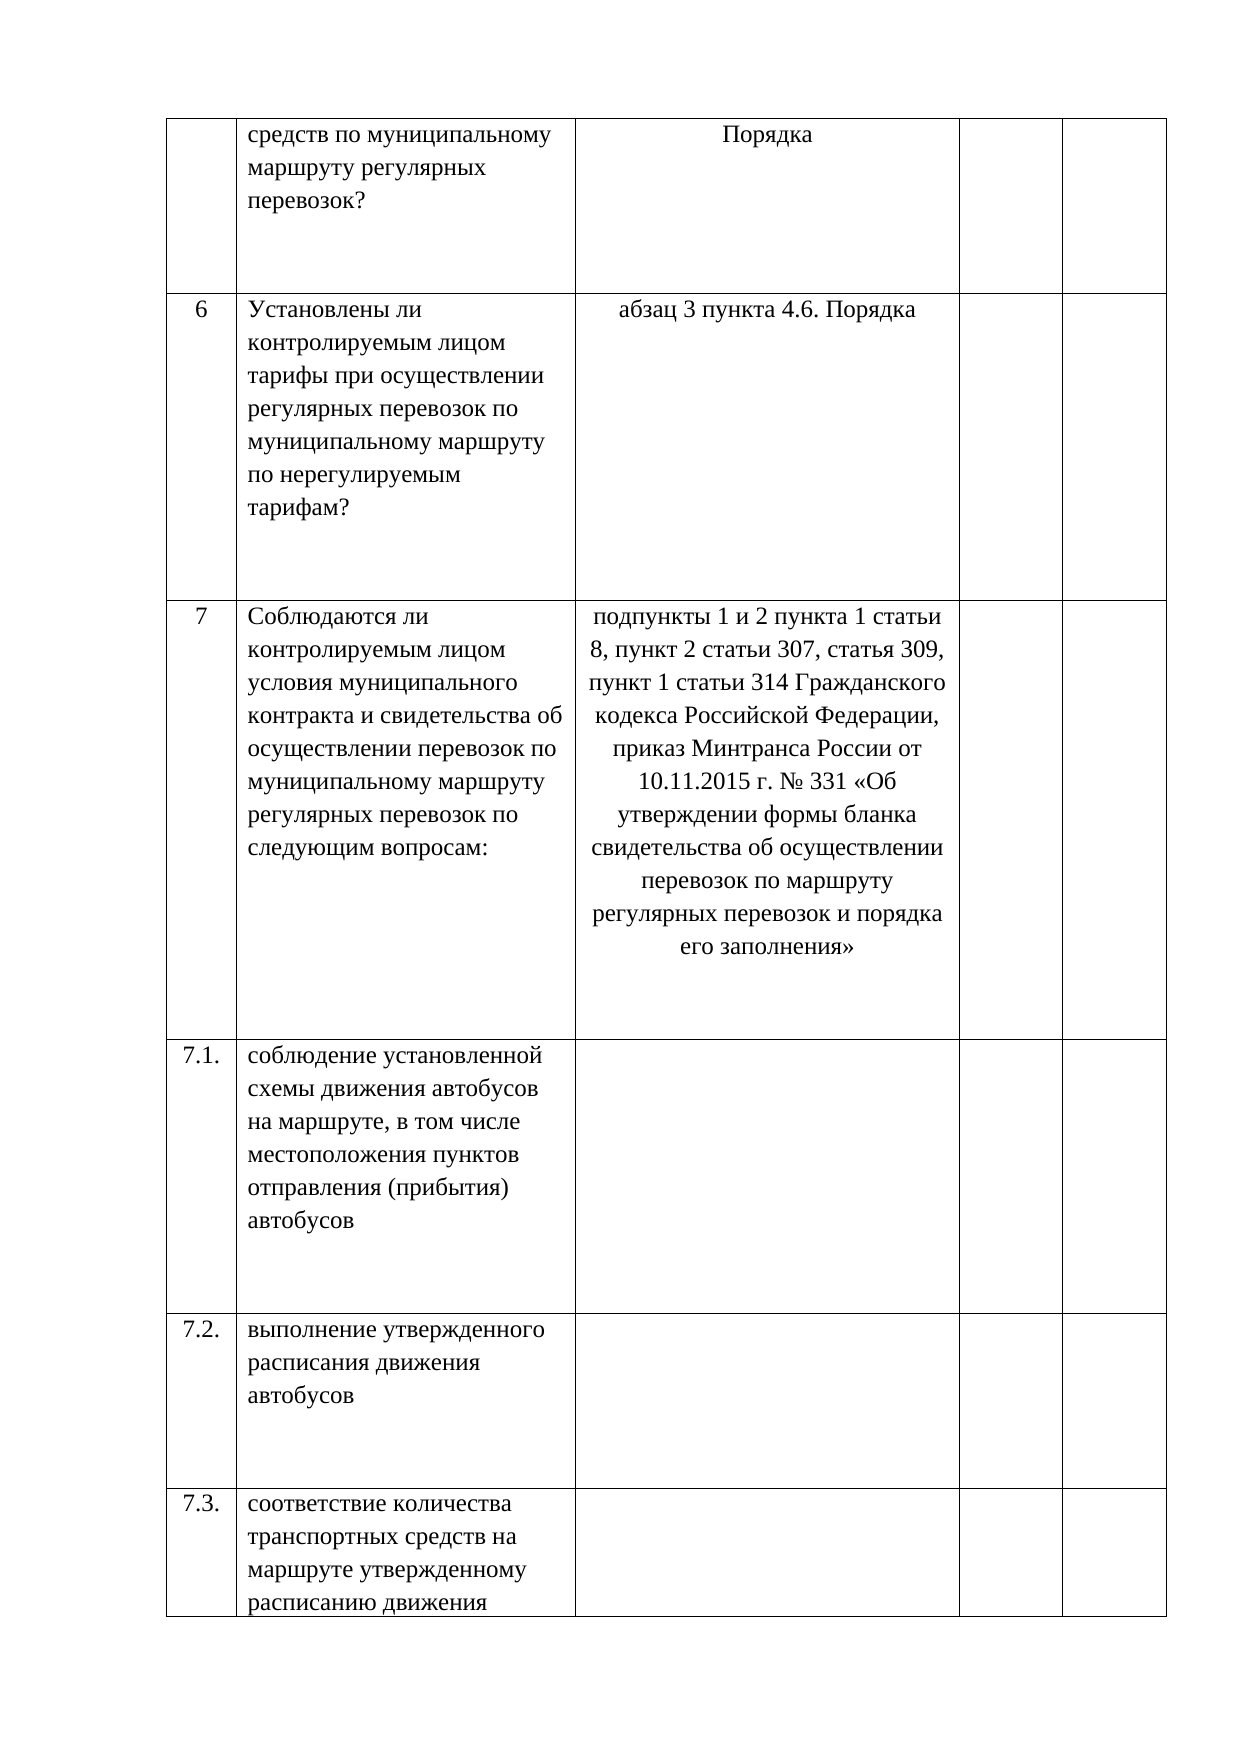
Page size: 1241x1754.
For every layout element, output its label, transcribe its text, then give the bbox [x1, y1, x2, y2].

table_cell [1063, 1489, 1166, 1616]
table_cell выполнение утвержденного расписания движения автобусов [237, 1314, 575, 1487]
table_cell соблюдение установленной схемы движения автобусов на маршруте, в том числе местоположения пунктов отправления (прибытия) автобусов [237, 1040, 575, 1313]
table_cell [1063, 1314, 1166, 1487]
table_cell 5 [167, 119, 236, 293]
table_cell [237, 1489, 575, 1616]
table_cell [960, 1040, 1062, 1313]
table_cell Соблюдаются ли контролируемым лицом условия муниципального контракта и свидетельства об осуществлении перевозок по муниципальному маршруту регулярных перевозок по следующим вопросам: [237, 601, 575, 1039]
table_cell Установлены ли контролируемым лицом тарифы при осуществлении регулярных перевозок по муниципальному маршруту по нерегулируемым тарифам? [237, 294, 575, 600]
table_cell [1063, 601, 1166, 1039]
table_cell [1063, 119, 1166, 293]
table_cell [960, 119, 1062, 293]
table_cell [960, 1489, 1062, 1616]
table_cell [576, 119, 959, 293]
table_cell 7.2. [167, 1314, 236, 1487]
table_cell 6 [167, 294, 236, 600]
table_cell [1063, 1040, 1166, 1313]
table_cell подпункты 1 и 2 пункта 1 статьи 8, пункт 2 статьи 307, статья 309, пункт 1 статьи 314 Гражданского кодекса Российской Федерации, приказ Минтранса России от 10.11.2015 г. № 331 «Об утверждении формы бланка свидетельства об осуществлении перевозок по маршруту регулярных перевозок и порядка его заполнения» [576, 601, 959, 1039]
table_cell [1063, 294, 1166, 600]
table_cell 7 [167, 601, 236, 1039]
table_cell [576, 1489, 959, 1616]
table_cell [960, 1314, 1062, 1487]
table_cell [960, 294, 1062, 600]
table_cell 7.1. [167, 1040, 236, 1313]
table_cell [960, 601, 1062, 1039]
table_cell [237, 119, 575, 293]
table_cell 7.3. [167, 1489, 236, 1616]
table_cell [576, 1040, 959, 1313]
table_cell абзац 3 пункта 4.6. Порядка [576, 294, 959, 600]
table_cell [576, 1314, 959, 1487]
